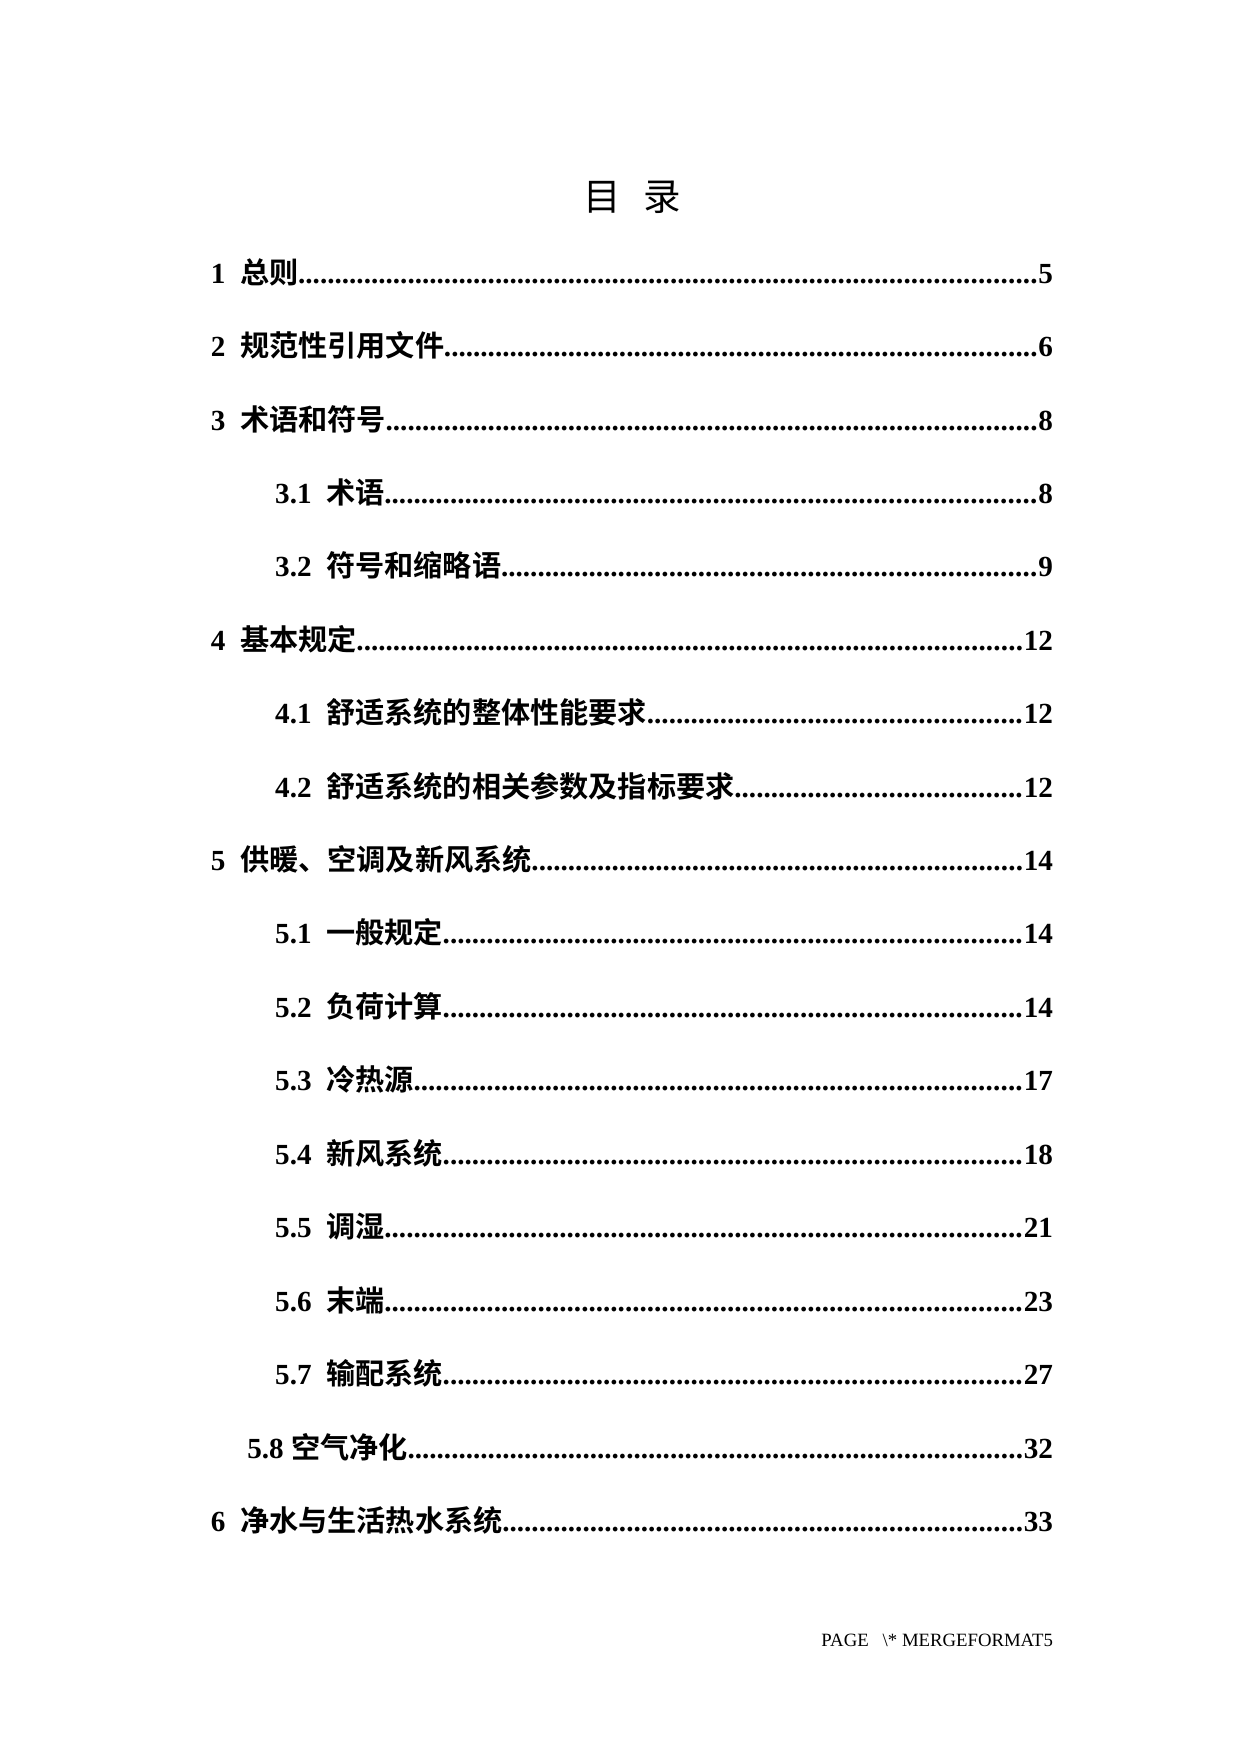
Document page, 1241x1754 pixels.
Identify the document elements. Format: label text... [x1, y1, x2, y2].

text 4.1 舒适系统的整体性能要求 12 [275, 678, 1053, 743]
text 5.4 新风系统 18 [275, 1119, 1053, 1184]
text 3 术语和符号 8 [211, 385, 1053, 450]
text 目 录 [211, 162, 1053, 227]
text 4.2 舒适系统的相关参数及指标要求 12 [275, 752, 1053, 817]
text 5.5 调湿 21 [275, 1192, 1053, 1257]
text 1 总则 5 [211, 238, 1053, 303]
text 5.1 一般规定 14 [275, 899, 1053, 964]
text 5.3 冷热源 17 [275, 1046, 1053, 1111]
text 2 规范性引用文件 6 [211, 311, 1053, 376]
text 5.2 负荷计算 14 [275, 972, 1053, 1037]
text 5.7 输配系统 27 [275, 1339, 1053, 1404]
text 4 基本规定 12 [211, 605, 1053, 670]
text 3.1 术语 8 [275, 458, 1053, 523]
text 3.2 符号和缩略语 9 [275, 532, 1053, 597]
text 6 净水与生活热水系统 33 [211, 1486, 1053, 1551]
text 5.6 末端 23 [275, 1266, 1053, 1331]
text 5.8 空气净化 32 [211, 1413, 1053, 1478]
text 5 供暖、空调及新风系统 14 [211, 825, 1053, 890]
